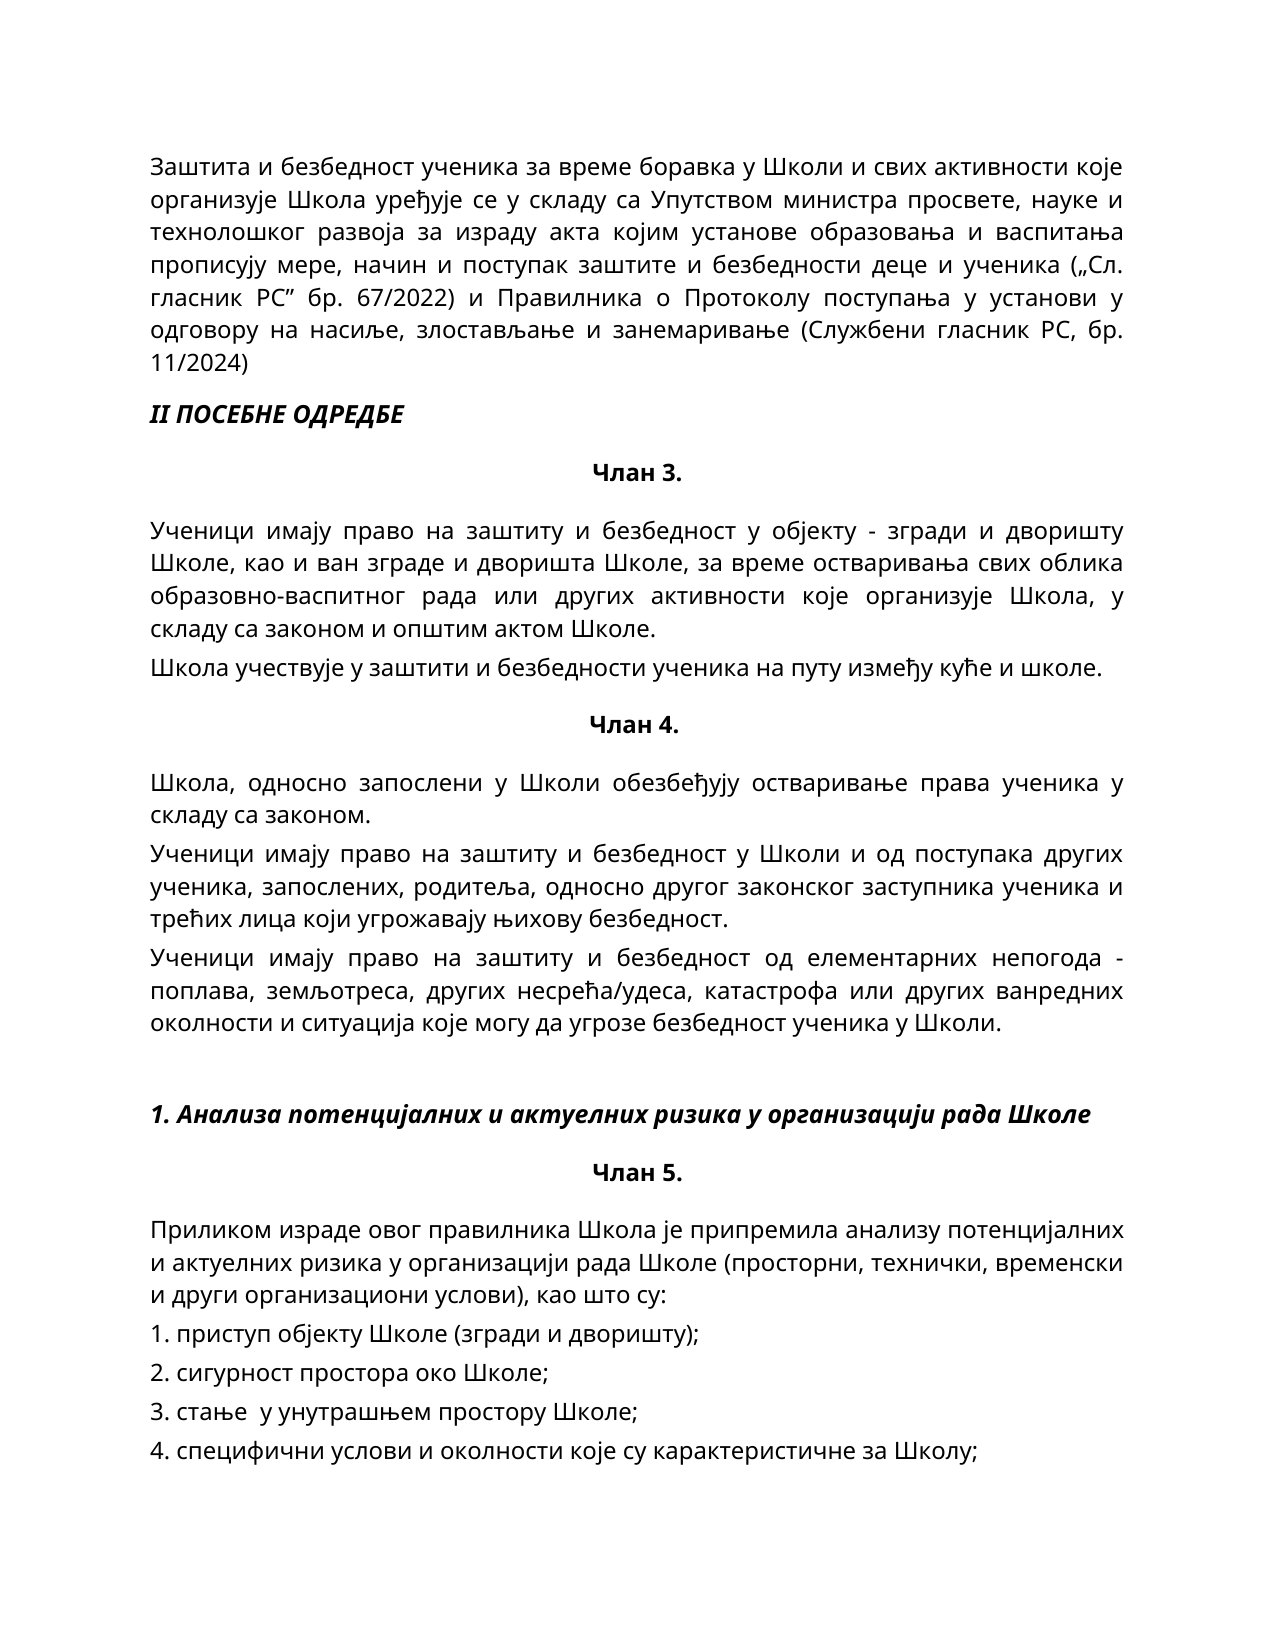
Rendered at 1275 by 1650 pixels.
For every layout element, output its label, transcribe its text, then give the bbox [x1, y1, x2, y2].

text Члан 3. [150, 456, 1125, 489]
text Школа, односно запослени у Школи обезбеђују остваривање права ученика у складу са законом. [150, 766, 1125, 831]
text Заштита и безбедност ученика за време боравка у Школи и свих активности које организује Школа уређује се у складу са Упутством министра просвете, науке и технолошког развоја за израду акта којим установе образовања и васпитања прописују мере, начин и поступак заштите и безбедности деце и ученика („Сл. гласник РСˮ бр. 67/2022) и Правилника о Протоколу поступања у установи у одговору на насиље, злостављање и занемаривање (Службени гласник РС, бр. 11/2024) [150, 150, 1125, 378]
text II ПОСЕБНЕ ОДРЕДБЕ [150, 397, 1125, 431]
text Ученици имају право на заштиту и безбедност у објекту - згради и дворишту Школе, као и ван зграде и дворишта Школе, за време остваривања свих облика образовно-васпитног рада или других активности које организује Школа, у складу са законом и општим актом Школе. [150, 514, 1125, 644]
text Ученици имају право на заштиту и безбедност од елементарних непогода - поплава, земљотреса, других несрећа/удеса, катастрофа или других ванредних околности и ситуација које могу да угрозе безбедност ученика у Школи. [150, 941, 1125, 1039]
text Приликом израде овог правилника Школа је припремила анализу потенцијалних и актуелних ризика у организацији рада Школе (просторни, технички, временски и други организациони услови), као што су: [150, 1213, 1125, 1311]
text 3. стање у унутрашњем простору Школе; [150, 1395, 1125, 1427]
text 4. специфични услови и околности које су карактеристичне за Школу; [150, 1434, 1125, 1466]
text Ученици имају право на заштиту и безбедност у Школи и од поступака других ученика, запослених, родитеља, односно другог законског заступника ученика и трећих лица који угрожавају њихову безбедност. [150, 837, 1125, 935]
text 1. приступ објекту Школе (згради и дворишту); [150, 1317, 1125, 1350]
text Члан 5. [150, 1156, 1125, 1188]
text Школа учествује у заштити и безбедности ученика на путу између куће и школе. [150, 650, 1125, 683]
text Члан 4. [150, 708, 1125, 741]
text 1. Анализа потенцијалних и актуелних ризика у организацији рада Школе [150, 1096, 1125, 1131]
text 2. сигурност простора око Школе; [150, 1356, 1125, 1389]
